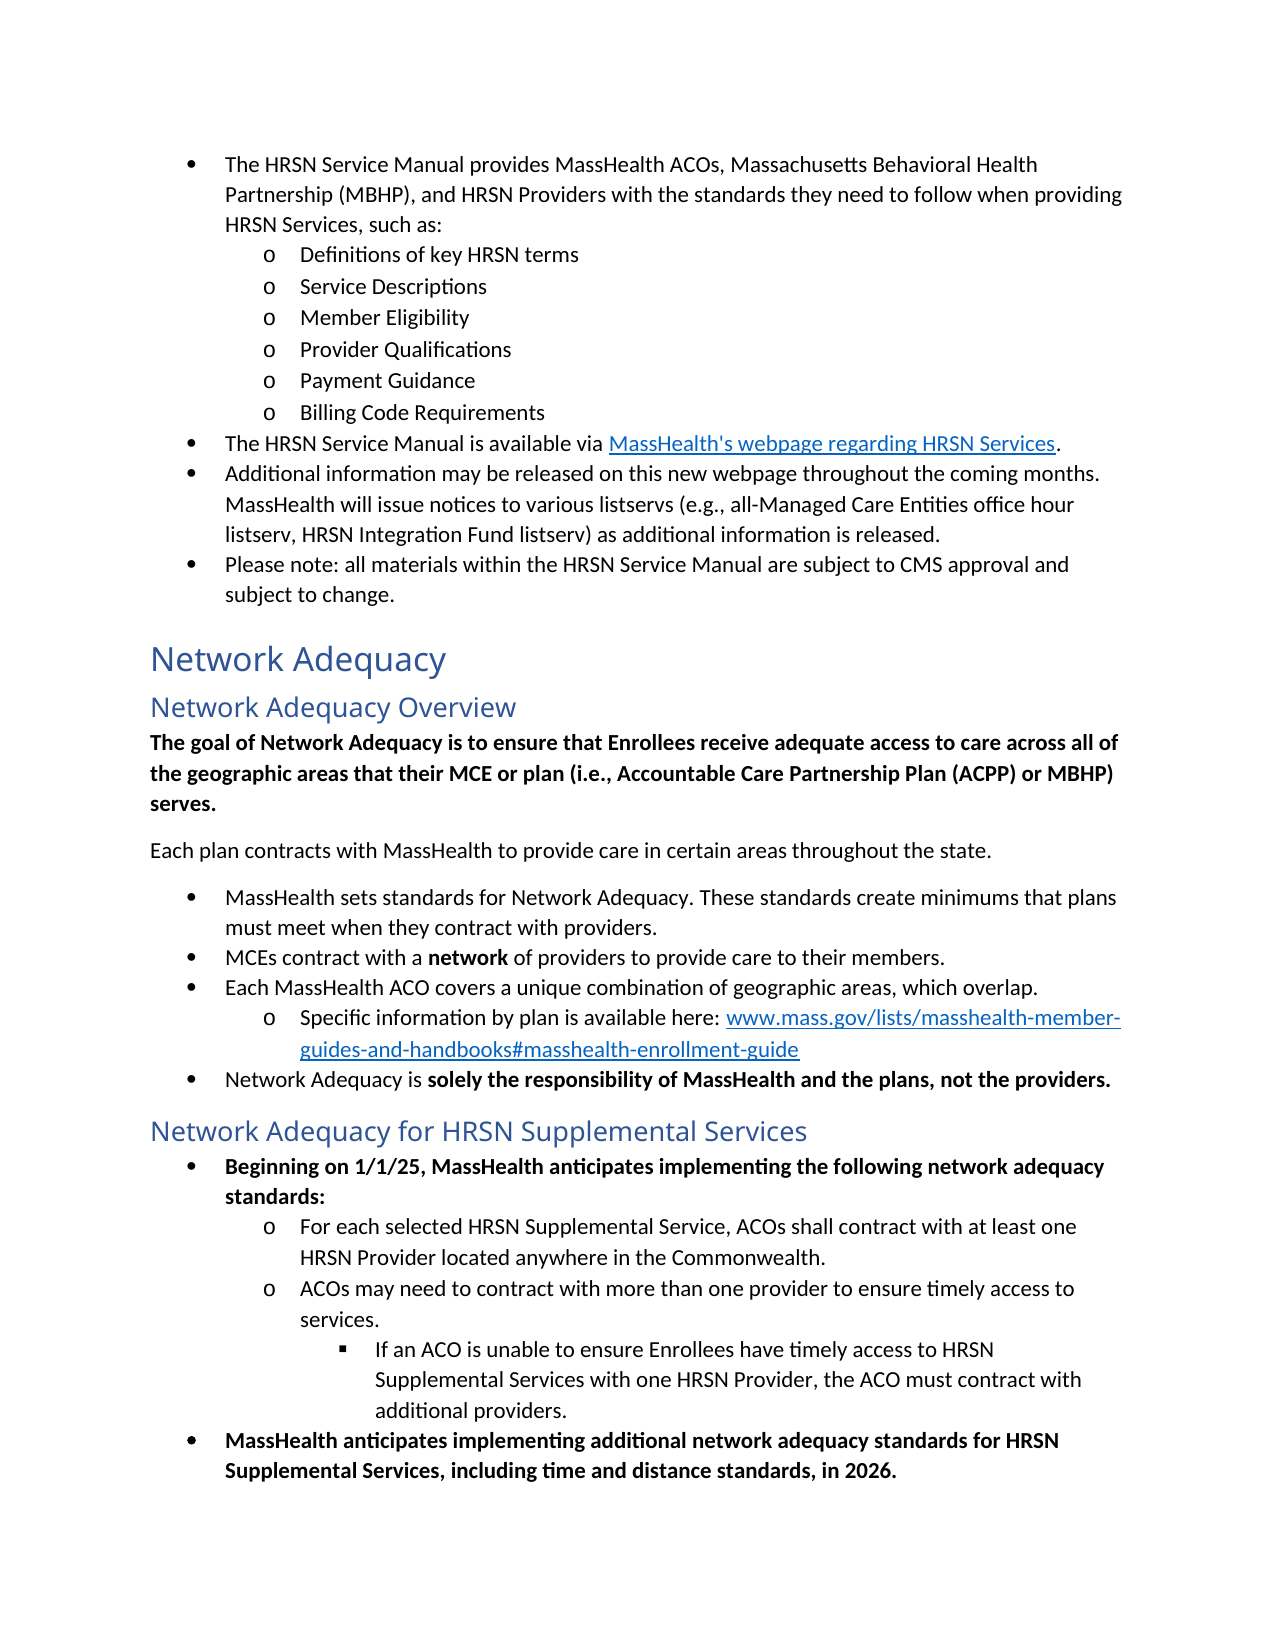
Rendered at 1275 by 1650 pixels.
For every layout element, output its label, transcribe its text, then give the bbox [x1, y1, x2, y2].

list ACOs may need to contract with more than one provider to ensure timely access to services. [262, 1274, 1125, 1333]
list Service Descriptions [262, 272, 1125, 301]
list Additional information may be released on this new webpage throughout the coming months. MassHealth will issue notices to various listservs (e.g., all-Managed Care Entities office hour listserv, HRSN Integration Fund listserv) as additional information is released. [187, 459, 1125, 548]
list Member Eligibility [262, 303, 1125, 333]
list Payment Guidance [262, 366, 1125, 396]
subtitle Network Adequacy Overview [150, 689, 1125, 726]
list The HRSN Service Manual provides MassHealth ACOs, Massachusetts Behavioral Health Partnership (MBHP), and HRSN Providers with the standards they need to follow when providing HRSN Services, such as: [187, 150, 1125, 238]
text The goal of Network Adequacy is to ensure that Enrollees receive adequate access to care across all of the geographic areas that their MCE or plan (i.e., Accountable Care Partnership Plan (ACPP) or MBHP) serves. [150, 728, 1125, 817]
list Beginning on 1/1/25, MassHealth anticipates implementing the following network adequacy standards: [187, 1152, 1125, 1210]
list MassHealth sets standards for Network Adequacy. These standards create minimums that plans must meet when they contract with providers. [187, 883, 1125, 941]
list MassHealth anticipates implementing additional network adequacy standards for HRSN Supplemental Services, including time and distance standards, in 2026. [187, 1426, 1125, 1484]
list If an ACO is unable to ensure Enrollees have timely access to HRSN Supplemental Services with one HRSN Provider, the ACO must contract with additional providers. [337, 1335, 1125, 1424]
list Definitions of key HRSN terms [262, 241, 1125, 270]
list Provider Qualifications [262, 335, 1125, 364]
subtitle Network Adequacy [150, 636, 1125, 681]
list Specific information by plan is available here: www.mass.gov/lists/masshealth-member-guides-and-handbooks#masshealth-enrollment-guide [262, 1003, 1125, 1063]
text Each plan contracts with MassHealth to provide care in certain areas throughout the state. [150, 836, 1125, 864]
list Billing Code Requirements [262, 398, 1125, 427]
list The HRSN Service Manual is available via MassHealth's webpage regarding HRSN Services. [187, 429, 1125, 457]
list Each MassHealth ACO covers a unique combination of geographic areas, which overlap. [187, 973, 1125, 1001]
list Network Adequacy is solely the responsibility of MassHealth and the plans, not the providers. [187, 1065, 1125, 1093]
list Please note: all materials within the HRSN Service Manual are subject to CMS approval and subject to change. [187, 550, 1125, 608]
list MCEs contract with a network of providers to provide care to their members. [187, 943, 1125, 971]
list For each selected HRSN Supplemental Service, ACOs shall contract with at least one HRSN Provider located anywhere in the Commonwealth. [262, 1212, 1125, 1272]
subtitle Network Adequacy for HRSN Supplemental Services [150, 1112, 1125, 1149]
